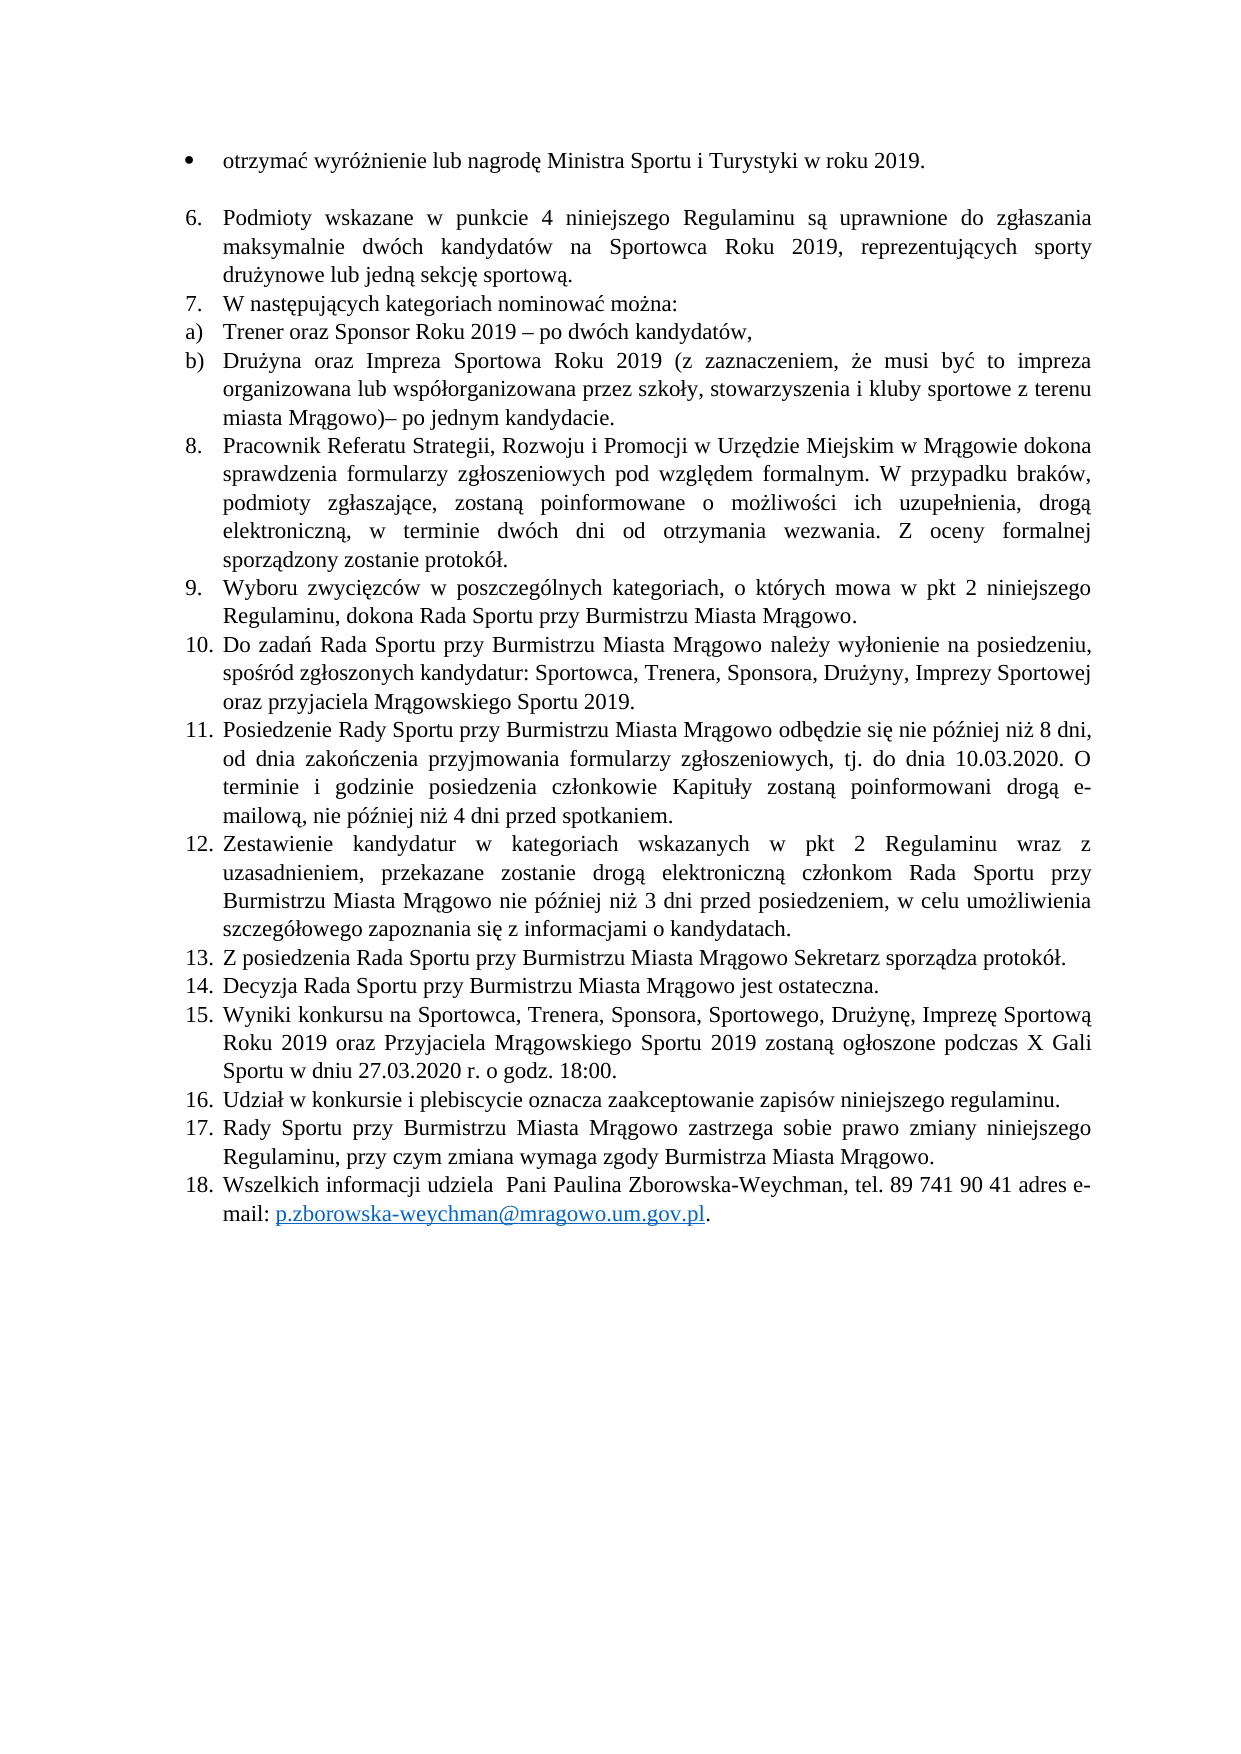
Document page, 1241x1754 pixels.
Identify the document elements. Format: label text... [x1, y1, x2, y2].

list Trener oraz Sponsor Roku 2019 – po dwóch kandydatów, [185, 318, 1093, 344]
list Rady Sportu przy Burmistrzu Miasta Mrągowo zastrzega sobie prawo zmiany niniejszego Regulaminu, przy czym zmiana wymaga zgody Burmistrza Miasta Mrągowo. [185, 1114, 1093, 1169]
list otrzymać wyróżnienie lub nagrodę Ministra Sportu i Turystyki w roku 2019. [185, 148, 1093, 174]
list Wszelkich informacji udziela Pani Paulina Zborowska-Weychman, tel. 89 741 90 41 adres e-mail: p.zborowska-weychman@mragowo.um.gov.pl. [185, 1171, 1093, 1226]
list Wyniki konkursu na Sportowca, Trenera, Sponsora, Sportowego, Drużynę, Imprezę Sportową Roku 2019 oraz Przyjaciela Mrągowskiego Sportu 2019 zostaną ogłoszone podczas X Gali Sportu w dniu 27.03.2020 r. o godz. 18:00. [185, 1001, 1093, 1084]
list W następujących kategoriach nominować można: [185, 290, 1093, 316]
list Drużyna oraz Impreza Sportowa Roku 2019 (z zaznaczeniem, że musi być to impreza organizowana lub współorganizowana przez szkoły, stowarzyszenia i kluby sportowe z terenu miasta Mrągowo)– po jednym kandydacie. [185, 347, 1093, 430]
list Pracownik Referatu Strategii, Rozwoju i Promocji w Urzędzie Miejskim w Mrągowie dokona sprawdzenia formularzy zgłoszeniowych pod względem formalnym. W przypadku braków, podmioty zgłaszające, zostaną poinformowane o możliwości ich uzupełnienia, drogą elektroniczną, w terminie dwóch dni od otrzymania wezwania. Z oceny formalnej sporządzony zostanie protokół. [185, 432, 1093, 572]
list Posiedzenie Rady Sportu przy Burmistrzu Miasta Mrągowo odbędzie się nie później niż 8 dni, od dnia zakończenia przyjmowania formularzy zgłoszeniowych, tj. do dnia 10.03.2020. O terminie i godzinie posiedzenia członkowie Kapituły zostaną poinformowani drogą e-mailową, nie później niż 4 dni przed spotkaniem. [185, 716, 1093, 828]
list Udział w konkursie i plebiscycie oznacza zaakceptowanie zapisów niniejszego regulaminu. [185, 1086, 1093, 1112]
list Podmioty wskazane w punkcie 4 niniejszego Regulaminu są uprawnione do zgłaszania maksymalnie dwóch kandydatów na Sportowca Roku 2019, reprezentujących sporty drużynowe lub jedną sekcję sportową. [185, 204, 1093, 288]
list Zestawienie kandydatur w kategoriach wskazanych w pkt 2 Regulaminu wraz z uzasadnieniem, przekazane zostanie drogą elektroniczną członkom Rada Sportu przy Burmistrzu Miasta Mrągowo nie później niż 3 dni przed posiedzeniem, w celu umożliwienia szczegółowego zapoznania się z informacjami o kandydatach. [185, 830, 1093, 942]
list Do zadań Rada Sportu przy Burmistrzu Miasta Mrągowo należy wyłonienie na posiedzeniu, spośród zgłoszonych kandydatur: Sportowca, Trenera, Sponsora, Drużyny, Imprezy Sportowej oraz przyjaciela Mrągowskiego Sportu 2019. [185, 631, 1093, 714]
list Z posiedzenia Rada Sportu przy Burmistrzu Miasta Mrągowo Sekretarz sporządza protokół. [185, 944, 1093, 970]
list Decyzja Rada Sportu przy Burmistrzu Miasta Mrągowo jest ostateczna. [185, 972, 1093, 999]
list Wyboru zwycięzców w poszczególnych kategoriach, o których mowa w pkt 2 niniejszego Regulaminu, dokona Rada Sportu przy Burmistrzu Miasta Mrągowo. [185, 574, 1093, 629]
